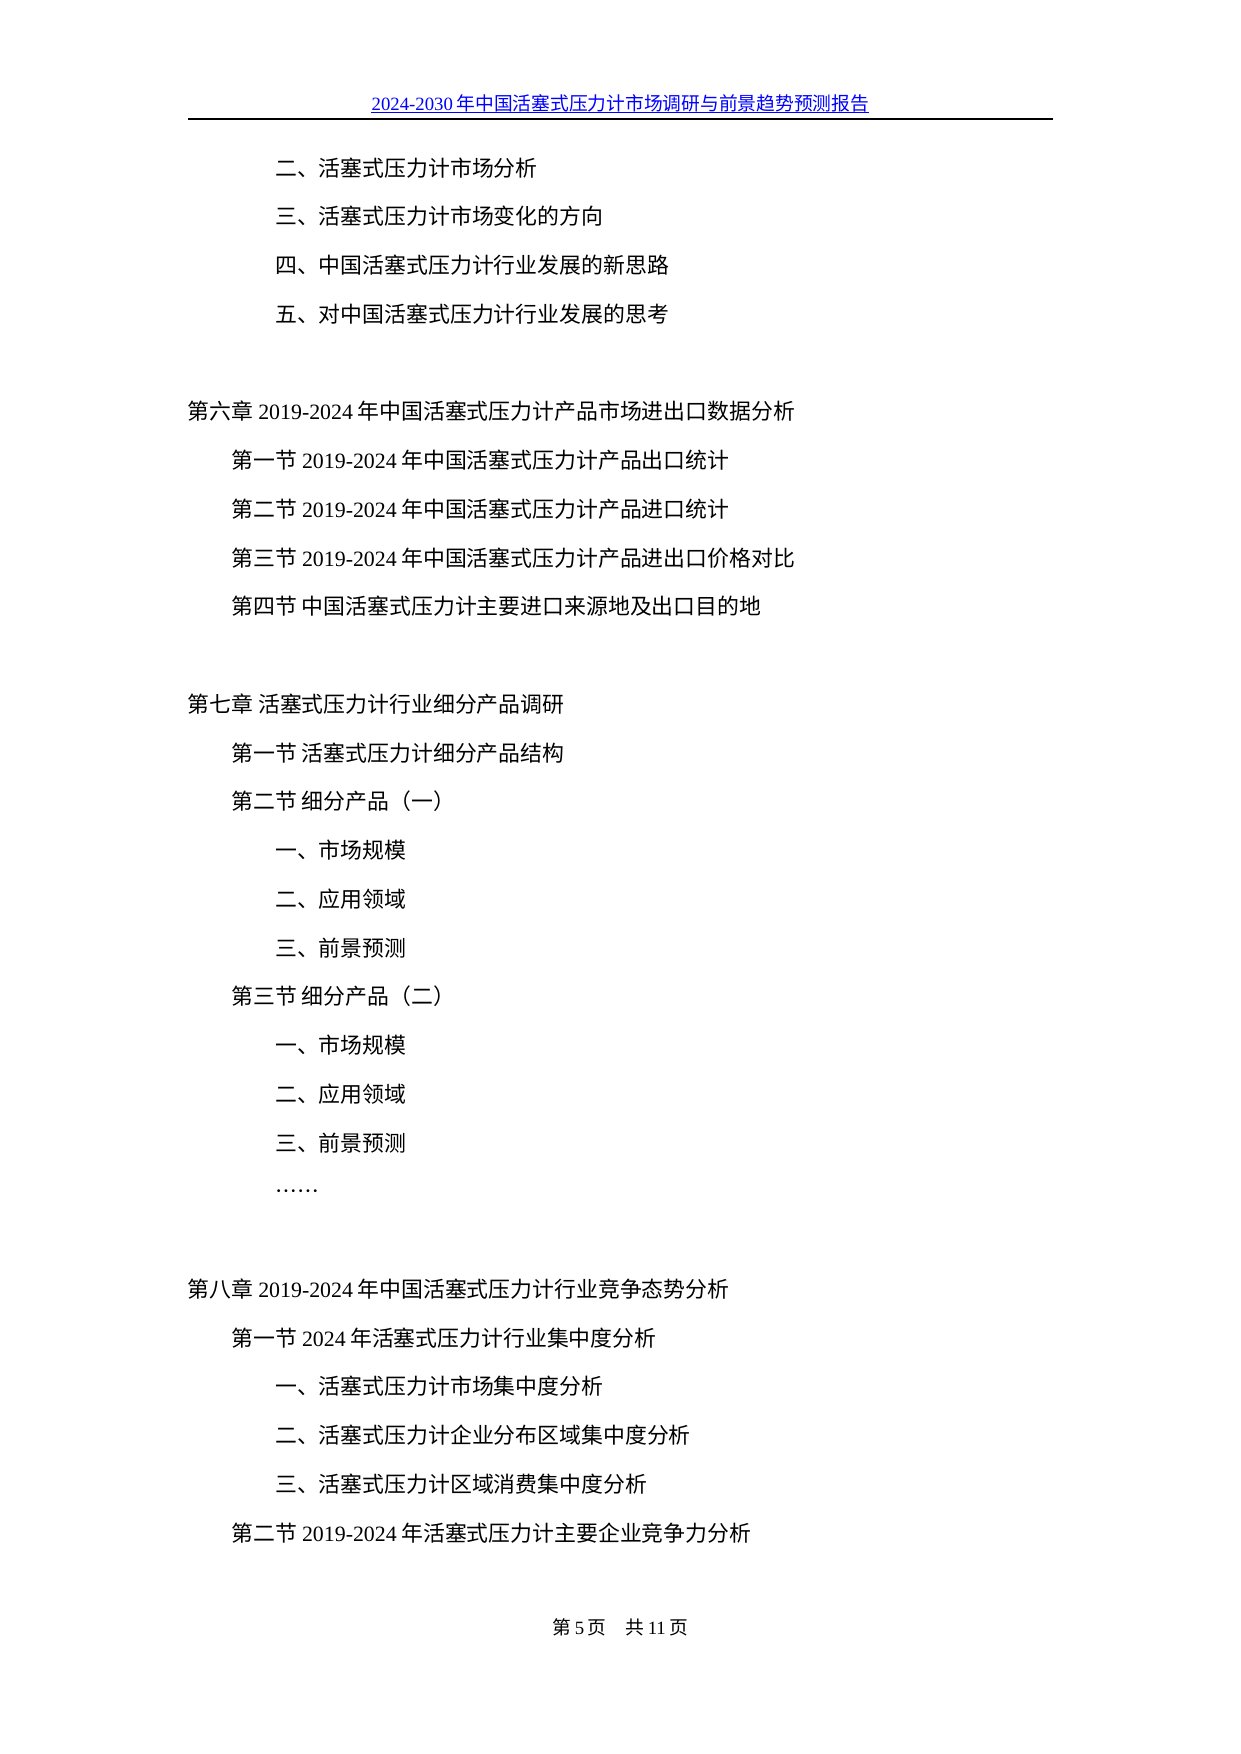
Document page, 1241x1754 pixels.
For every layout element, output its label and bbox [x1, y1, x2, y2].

text [187, 150, 1053, 1548]
